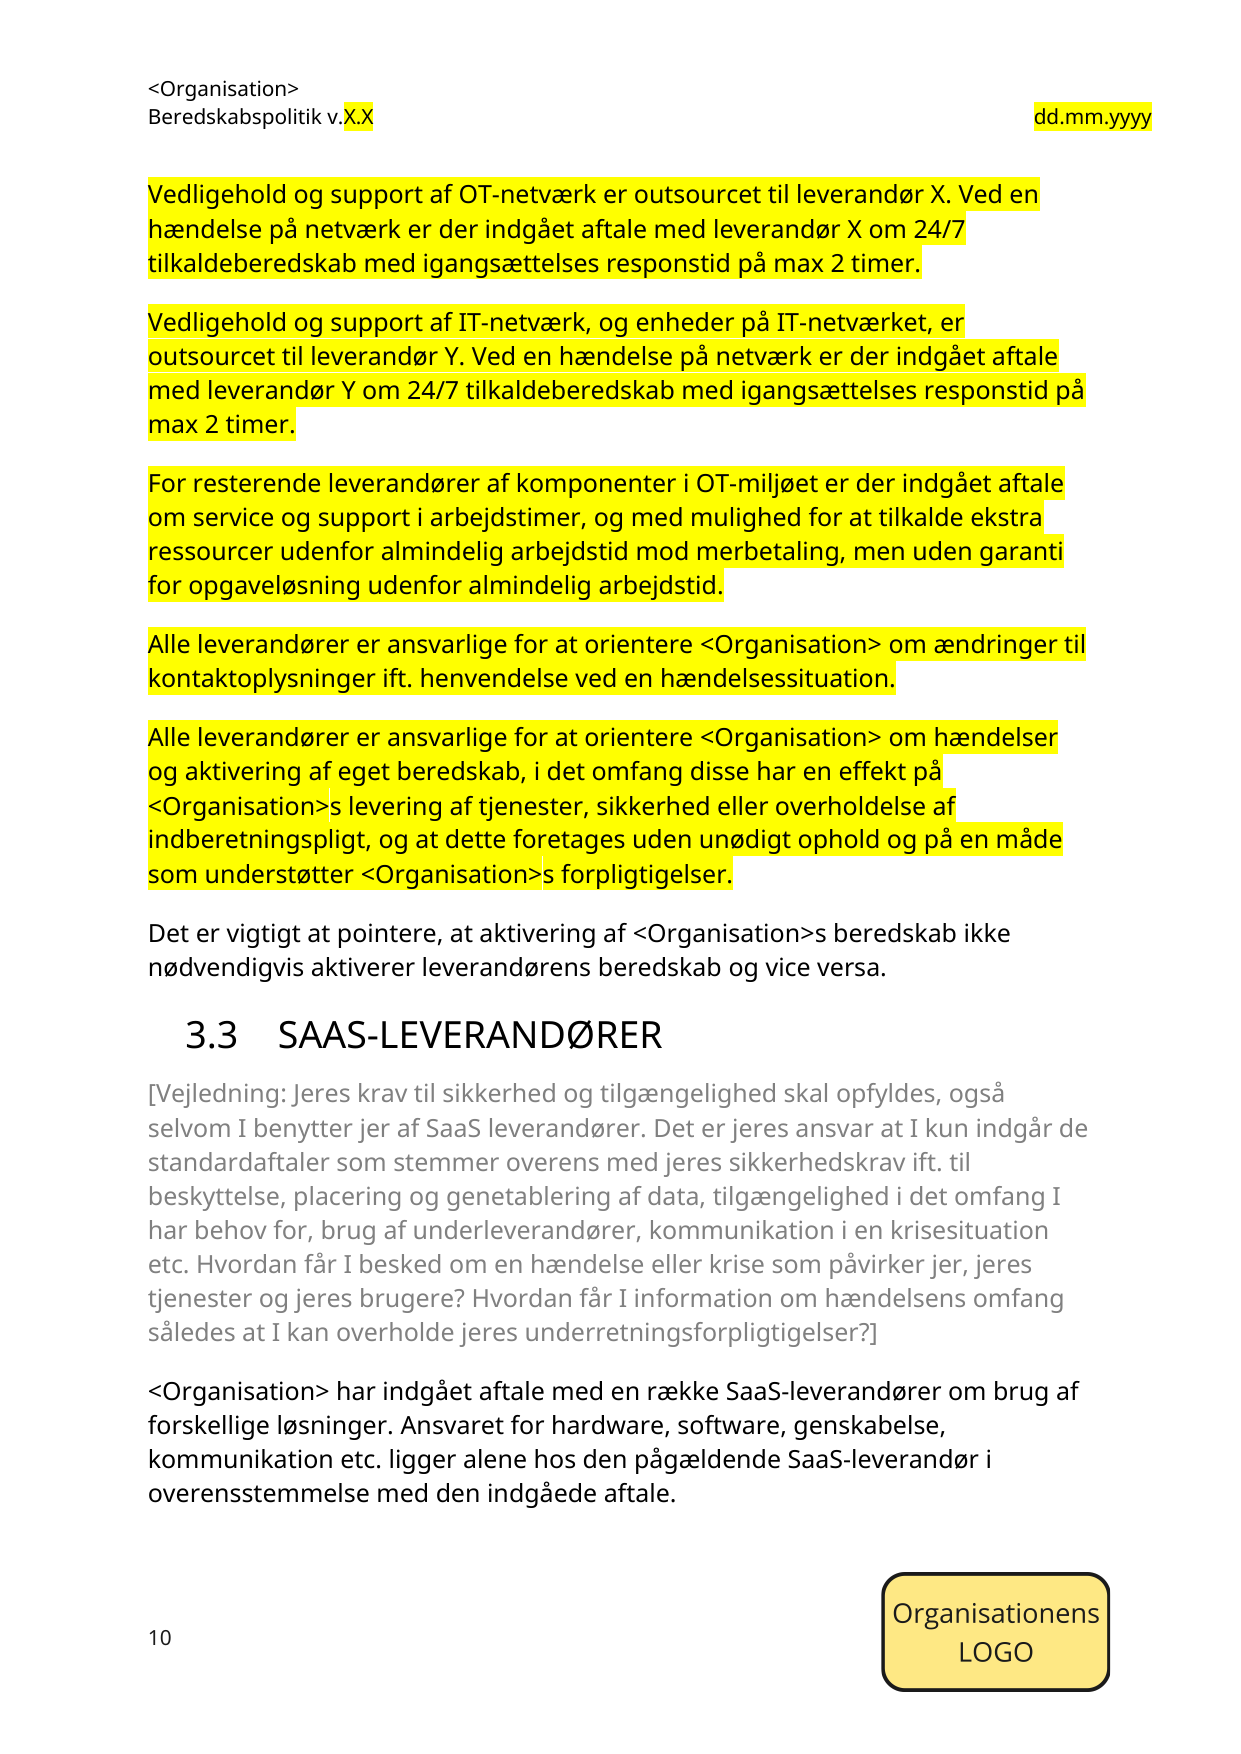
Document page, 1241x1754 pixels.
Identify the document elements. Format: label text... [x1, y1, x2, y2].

text Alle leverandører er ansvarlige for at orientere <Organisation> om hændelser og aktivering af eget beredskab, i det omfang disse har en effekt på <Organisation>s levering af tjenester, sikkerhed eller overholdelse af indberetningspligt, og at dette foretages uden unødigt ophold og på en måde som understøtter <Organisation>s forpligtigelser. [733, 720, 1092, 890]
text Vedligehold og support af OT-netværk er outsourcet til leverandør X. Ved en hændelse på netværk er der indgået aftale med leverandør X om 24/7 tilkaldeberedskab med igangsættelses responstid på max 2 timer. [922, 177, 1092, 279]
subtitle SaaS-Leverandører [185, 1008, 1092, 1059]
text Alle leverandører er ansvarlige for at orientere <Organisation> om ændringer til kontaktoplysninger ift. henvendelse ved en hændelsessituation. [896, 627, 1092, 695]
picture [881, 1572, 1111, 1692]
text Det er vigtigt at pointere, at aktivering af s beredskab ikke nødvendigvis aktiverer leverandørens beredskab og vice versa. [148, 915, 1092, 983]
text <Organisation> har indgået aftale med en række SaaS-leverandører om brug af forskellige løsninger. Ansvaret for hardware, software, genskabelse, kommunikation etc. ligger alene hos den pågældende SaaS-leverandør i overensstemmelse med den indgåede aftale. [148, 1374, 1092, 1510]
text [Vejledning: Jeres krav til sikkerhed og tilgængelighed skal opfyldes, også selvom I benytter jer af SaaS leverandører. Det er jeres ansvar at I kun indgår de standardaftaler som stemmer overens med jeres sikkerhedskrav ift. til beskyttelse, placering og genetablering af data, tilgængelighed i det omfang I har behov for, brug af underleverandører, kommunikation i en krisesituation etc. Hvordan får I besked om en hændelse eller krise som påvirker jer, jeres tjenester og jeres brugere? Hvordan får I information om hændelsens omfang således at I kan overholde jeres underretningsforpligtigelser?] [148, 1076, 1092, 1349]
text For resterende leverandører af komponenter i OT-miljøet er der indgået aftale om service og support i arbejdstimer, og med mulighed for at tilkalde ekstra ressourcer udenfor almindelig arbejdstid mod merbetaling, men uden garanti for opgaveløsning udenfor almindelig arbejdstid. [724, 466, 1092, 602]
text Vedligehold og support af IT-netværk, og enheder på IT-netværket, er outsourcet til leverandør Y. Ved en hændelse på netværk er der indgået aftale med leverandør Y om 24/7 tilkaldeberedskab med igangsættelses responstid på max 2 timer. [148, 304, 1092, 441]
